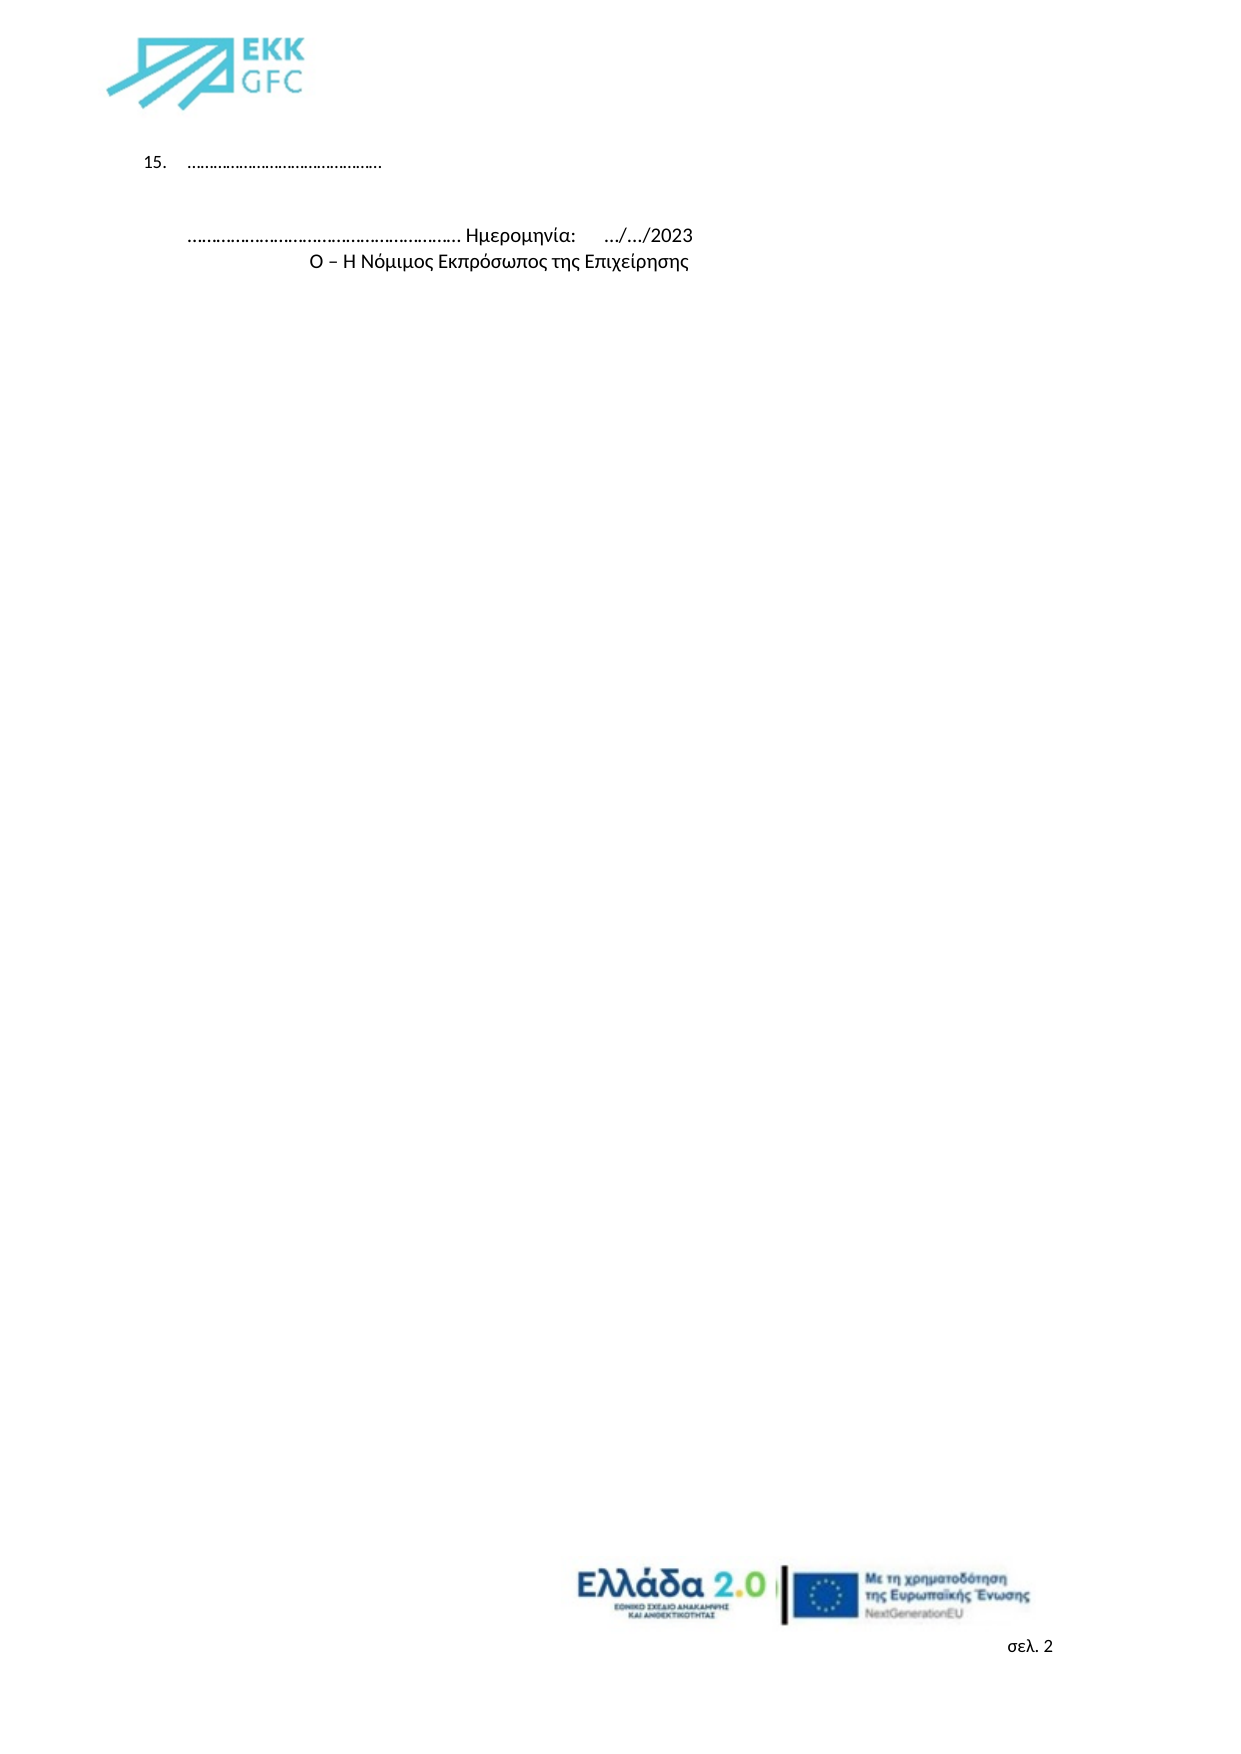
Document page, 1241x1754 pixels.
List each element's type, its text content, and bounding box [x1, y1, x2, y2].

picture [39, 6, 394, 137]
picture [560, 1556, 1053, 1635]
text Ο – Η Νόμιμος Εκπρόσωπος της Επιχείρησης [187, 248, 1053, 273]
text ………………………………………………… Ημερομηνία: …/.../2023 [187, 222, 1053, 248]
list ……………………………………… [143, 150, 1040, 173]
